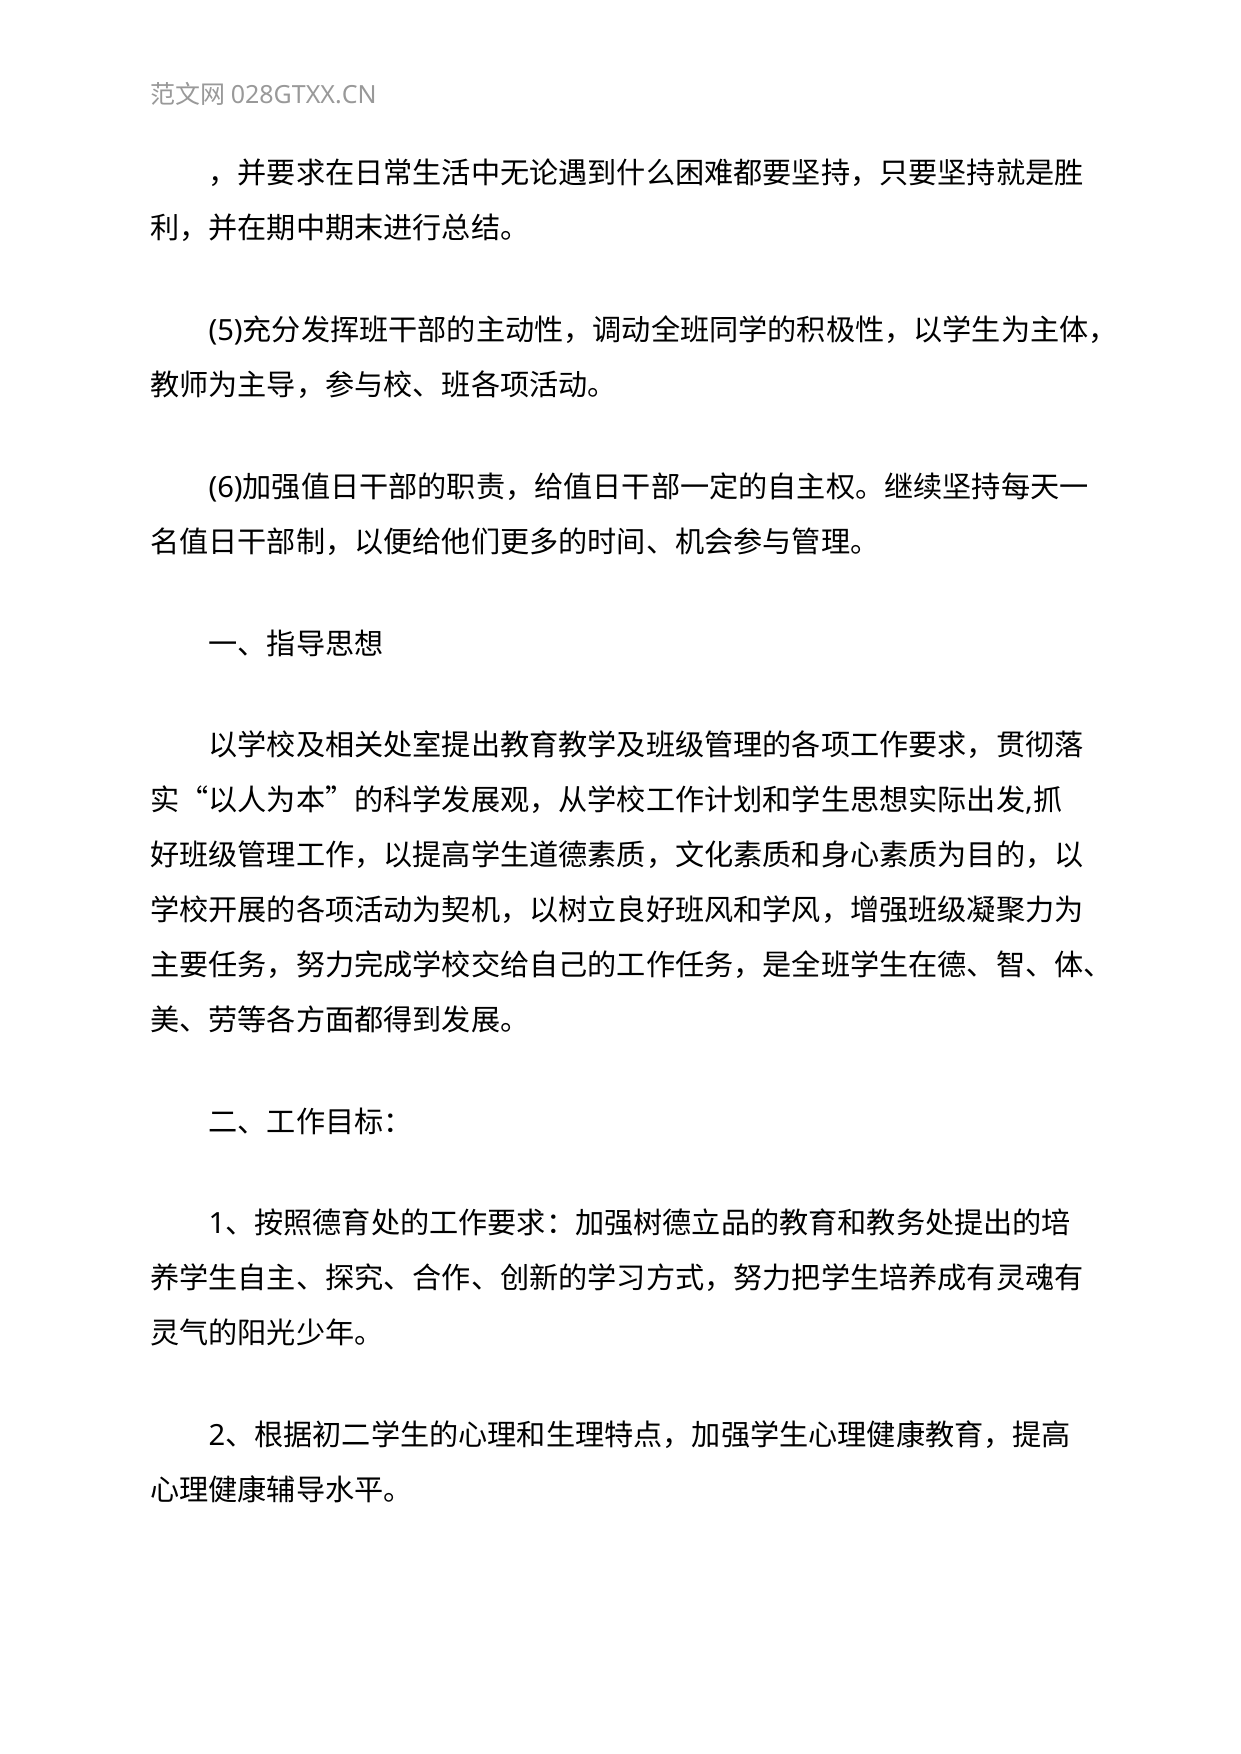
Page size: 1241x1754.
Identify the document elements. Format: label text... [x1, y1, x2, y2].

text 2、根据初二学生的心理和生理特点，加强学生心理健康教育，提高心理健康辅导水平。 [150, 1412, 1090, 1509]
text (6)加强值日干部的职责，给值日干部一定的自主权。继续坚持每天一名值日干部制，以便给他们更多的时间、机会参与管理。 [150, 463, 1090, 561]
text (5)充分发挥班干部的主动性，调动全班同学的积极性，以学生为主体，教师为主导，参与校、班各项活动。 [150, 307, 1090, 404]
text 一、指导思想 [150, 620, 1090, 662]
text 1、按照德育处的工作要求：加强树德立品的教育和教务处提出的培养学生自主、探究、合作、创新的学习方式，努力把学生培养成有灵魂有灵气的阳光少年。 [150, 1200, 1090, 1352]
text 以学校及相关处室提出教育教学及班级管理的各项工作要求，贯彻落实“以人为本”的科学发展观，从学校工作计划和学生思想实际出发,抓好班级管理工作，以提高学生道德素质，文化素质和身心素质为目的，以学校开展的各项活动为契机，以树立良好班风和学风，增强班级凝聚力为主要任务，努力完成学校交给自己的工作任务，是全班学生在德、智、体、美、劳等各方面都得到发展。 [150, 722, 1090, 1039]
text ，并要求在日常生活中无论遇到什么困难都要坚持，只要坚持就是胜利，并在期中期末进行总结。 [150, 150, 1090, 247]
text 二、工作目标： [150, 1098, 1090, 1141]
